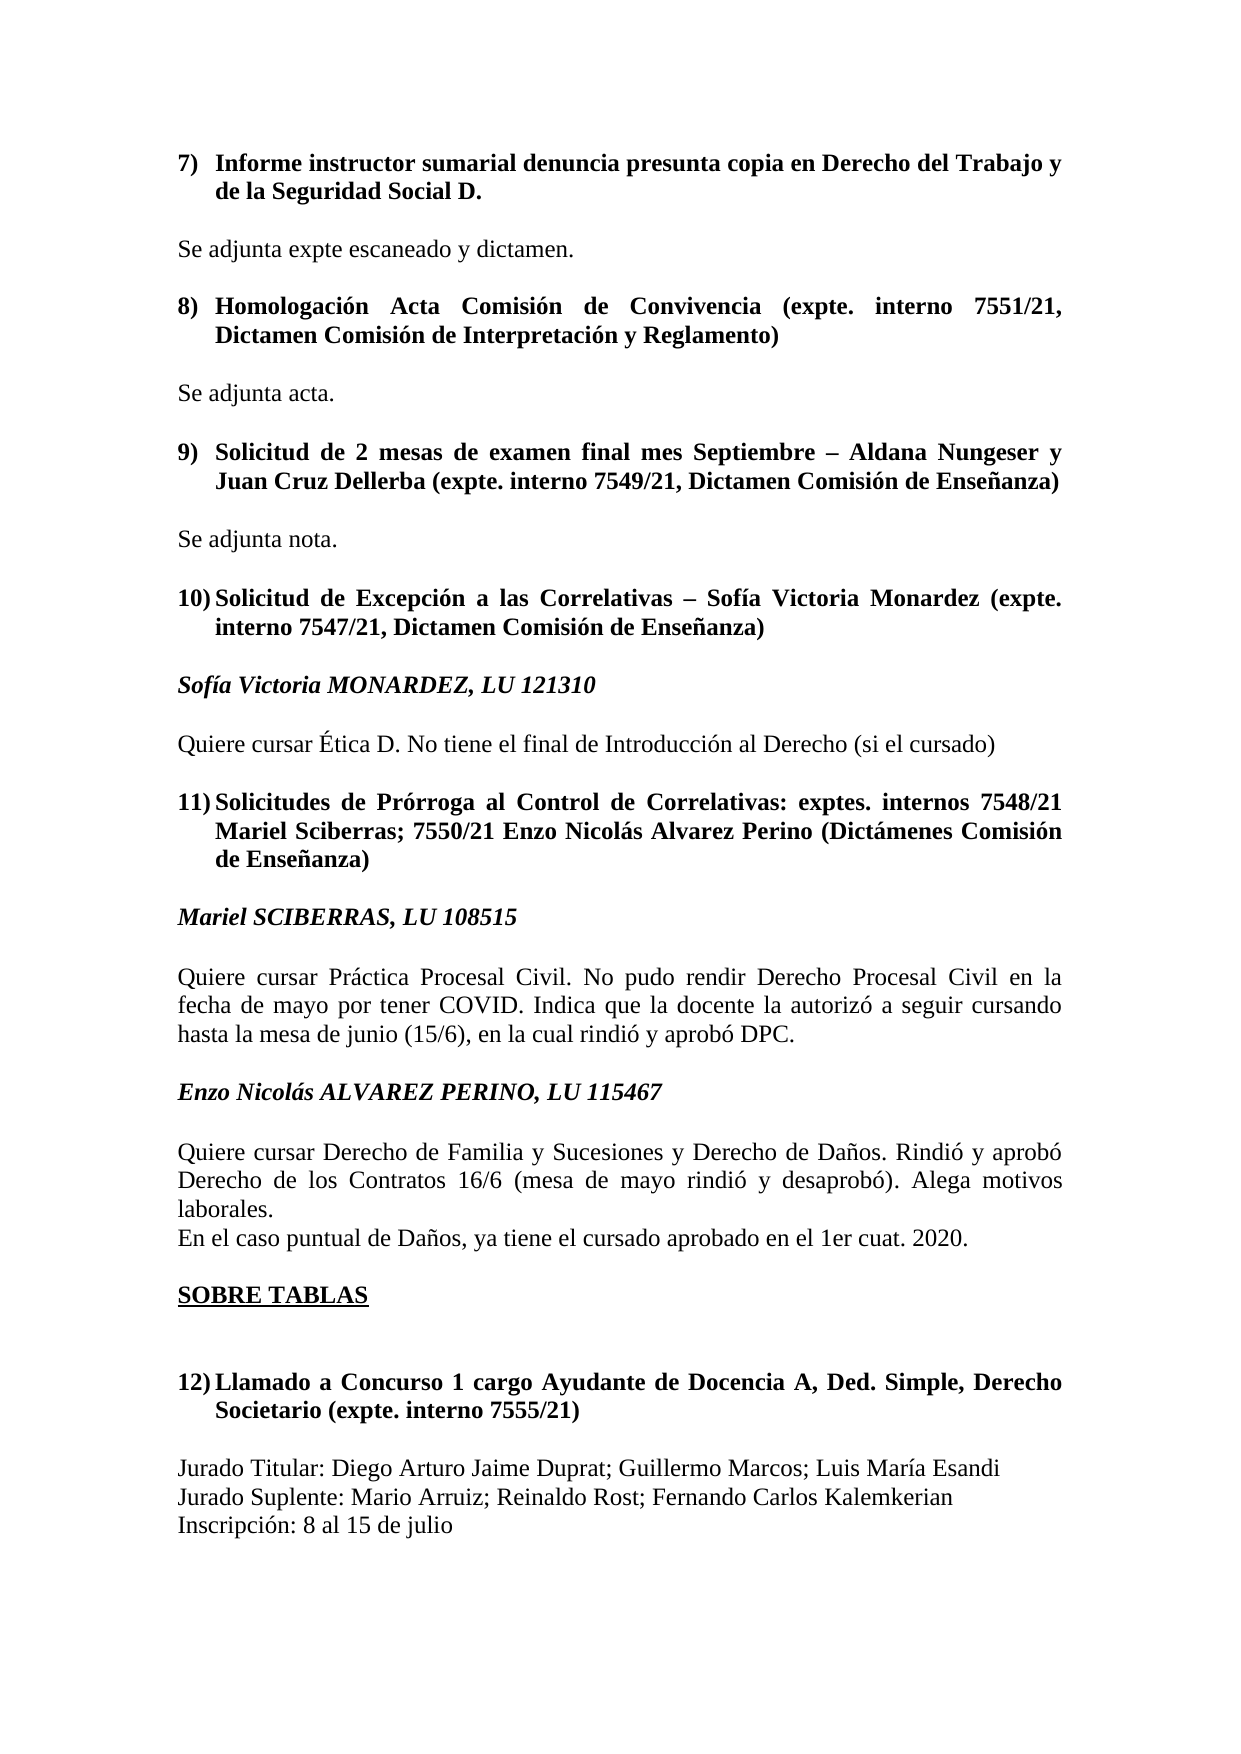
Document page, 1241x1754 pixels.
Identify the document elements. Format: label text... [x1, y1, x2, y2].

text Se adjunta expte escaneado y dictamen. [177, 234, 1063, 263]
text Quiere cursar Práctica Procesal Civil. No pudo rendir Derecho Procesal Civil en la fecha de mayo por tener COVID. Indica que la docente la autorizó a seguir cursando hasta la mesa de junio (15/6), en la cual rindió y aprobó DPC. [177, 962, 1063, 1048]
text Inscripción: 8 al 15 de julio [177, 1510, 1063, 1539]
text Se adjunta acta. [177, 378, 1063, 406]
text Quiere cursar Ética D. No tiene el final de Introducción al Derecho (si el cursado) [177, 729, 1063, 758]
list Homologación Acta Comisión de Convivencia (expte. interno 7551/21, Dictamen Comisión de Interpretación y Reglamento) [177, 291, 1063, 349]
list Solicitud de Excepción a las Correlativas – Sofía Victoria Monardez (expte. interno 7547/21, Dictamen Comisión de Enseñanza) [177, 583, 1063, 641]
list Informe instructor sumarial denuncia presunta copia en Derecho del Trabajo y de la Seguridad Social D. [177, 148, 1063, 205]
text SOBRE TABLAS [177, 1280, 1063, 1309]
text Enzo Nicolás ALVAREZ PERINO, LU 115467 [177, 1077, 1063, 1106]
text Sofía Victoria MONARDEZ, LU 121310 [177, 670, 1063, 698]
text Jurado Titular: Diego Arturo Jaime Duprat; Guillermo Marcos; Luis María Esandi [177, 1453, 1063, 1482]
text Quiere cursar Derecho de Familia y Sucesiones y Derecho de Daños. Rindió y aprobó Derecho de los Contratos 16/6 (mesa de mayo rindió y desaprobó). Alega motivos laborales. [177, 1137, 1063, 1223]
text Jurado Suplente: Mario Arruiz; Reinaldo Rost; Fernando Carlos Kalemkerian [177, 1482, 1063, 1510]
text Mariel SCIBERRAS, LU 108515 [177, 902, 1063, 931]
list Solicitudes de Prórroga al Control de Correlativas: exptes. internos 7548/21 Mariel Sciberras; 7550/21 Enzo Nicolás Alvarez Perino (Dictámenes Comisión de Enseñanza) [177, 787, 1063, 873]
text Se adjunta nota. [177, 524, 1063, 552]
list Solicitud de 2 mesas de examen final mes Septiembre – Aldana Nungeser y Juan Cruz Dellerba (expte. interno 7549/21, Dictamen Comisión de Enseñanza) [177, 437, 1063, 495]
list Llamado a Concurso 1 cargo Ayudante de Docencia A, Ded. Simple, Derecho Societario (expte. interno 7555/21) [177, 1367, 1063, 1424]
text En el caso puntual de Daños, ya tiene el cursado aprobado en el 1er cuat. 2020. [177, 1223, 1063, 1252]
